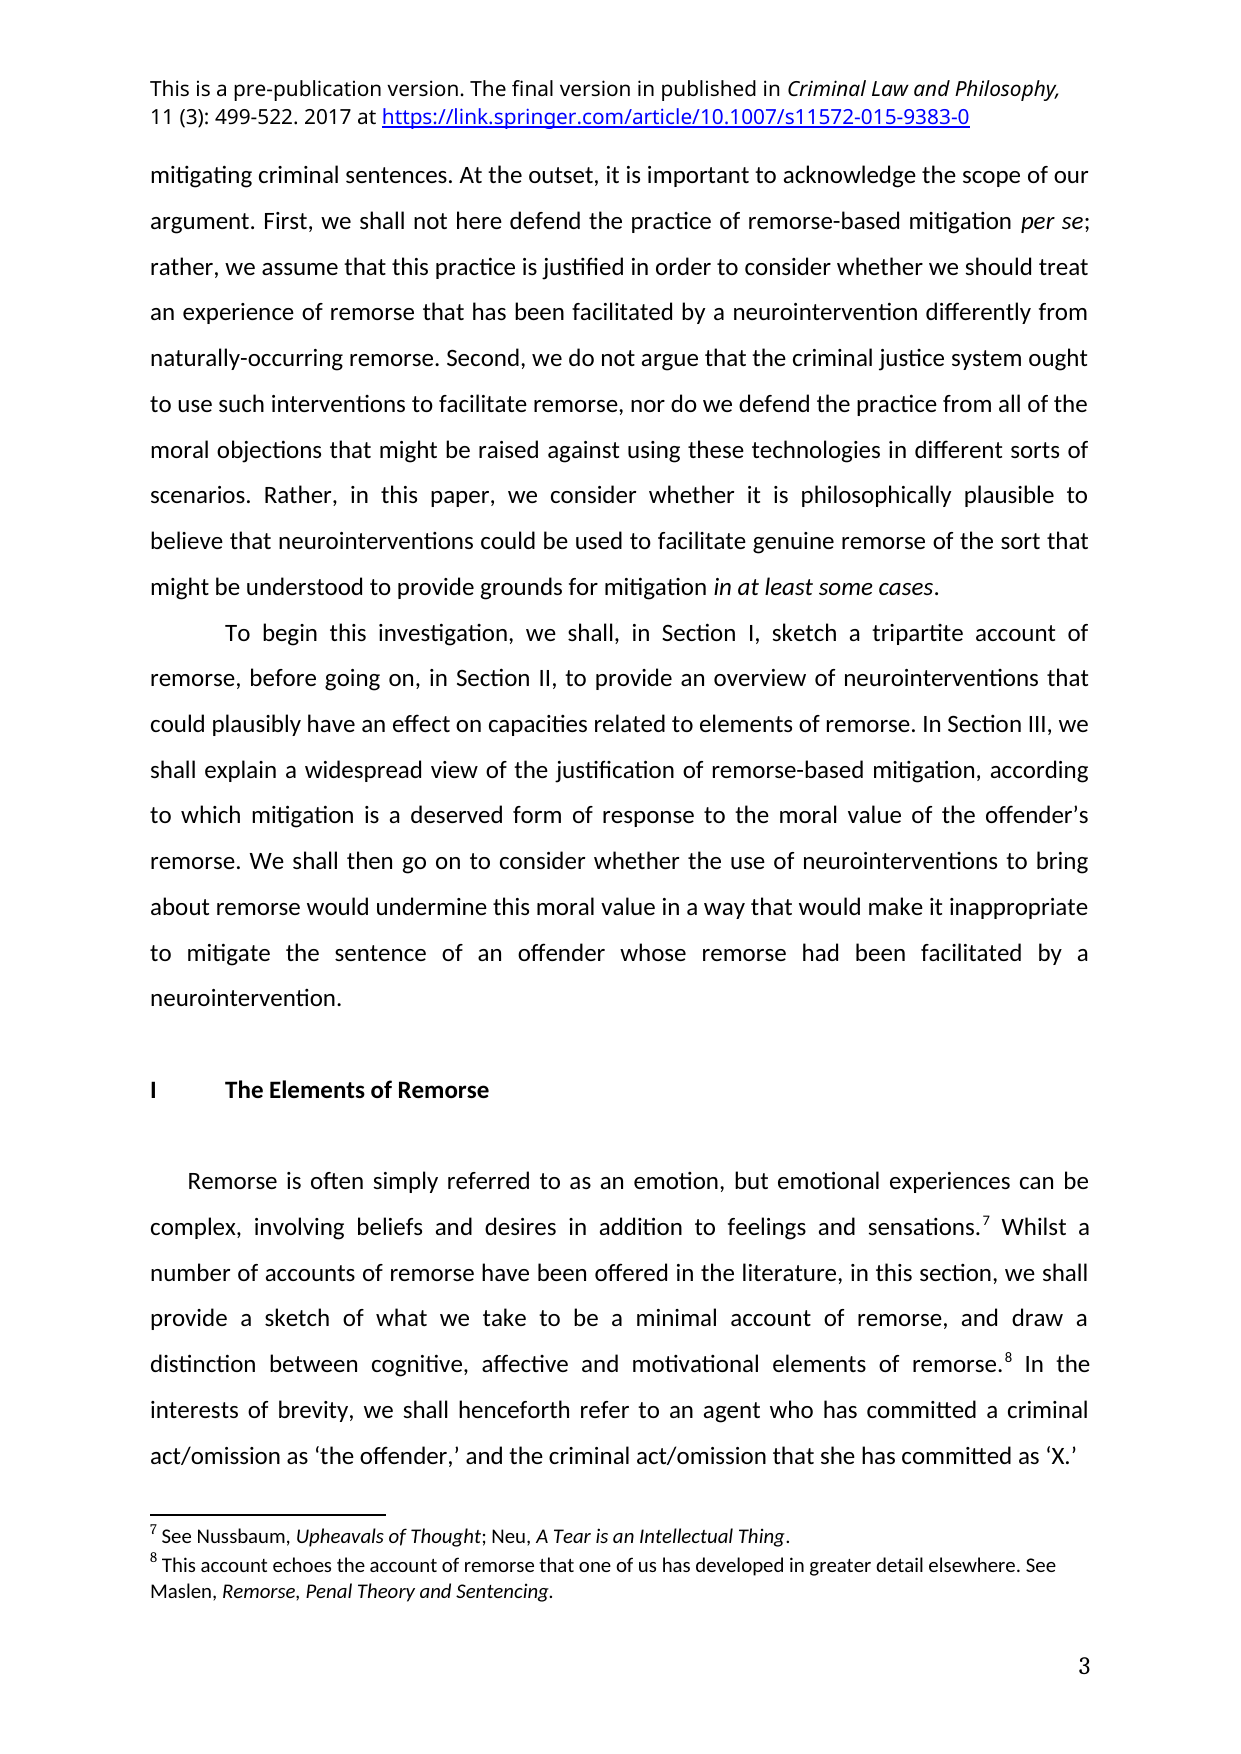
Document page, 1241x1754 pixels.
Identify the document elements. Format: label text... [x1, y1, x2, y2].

text Remorse is often simply referred to as an emotion, but emotional experiences can be complex, involving beliefs and desires in addition to feelings and sensations. Whilst a number of accounts of remorse have been offered in the literature, in this section, we shall provide a sketch of what we take to be a minimal account of remorse, and draw a distinction between cognitive, affective and motivational elements of remorse. In the interests of brevity, we shall henceforth refer to an agent who has committed a criminal act/omission as ‘the offender,’ and the criminal act/omission that she has committed as ‘X.’ [150, 1165, 1090, 1470]
subtitle I The Elements of Remorse [150, 1074, 1090, 1104]
text To begin this investigation, we shall, in Section I, sketch a tripartite account of remorse, before going on, in Section II, to provide an overview of neurointerventions that could plausibly have an effect on capacities related to elements of remorse. In Section III, we shall explain a widespread view of the justification of remorse-based mitigation, according to which mitigation is a deserved form of response to the moral value of the offender’s remorse. We shall then go on to consider whether the use of neurointerventions to bring about remorse would undermine this moral value in a way that would make it inappropriate to mitigate the sentence of an offender whose remorse had been facilitated by a neurointervention. [150, 617, 1090, 1013]
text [150, 159, 1090, 601]
